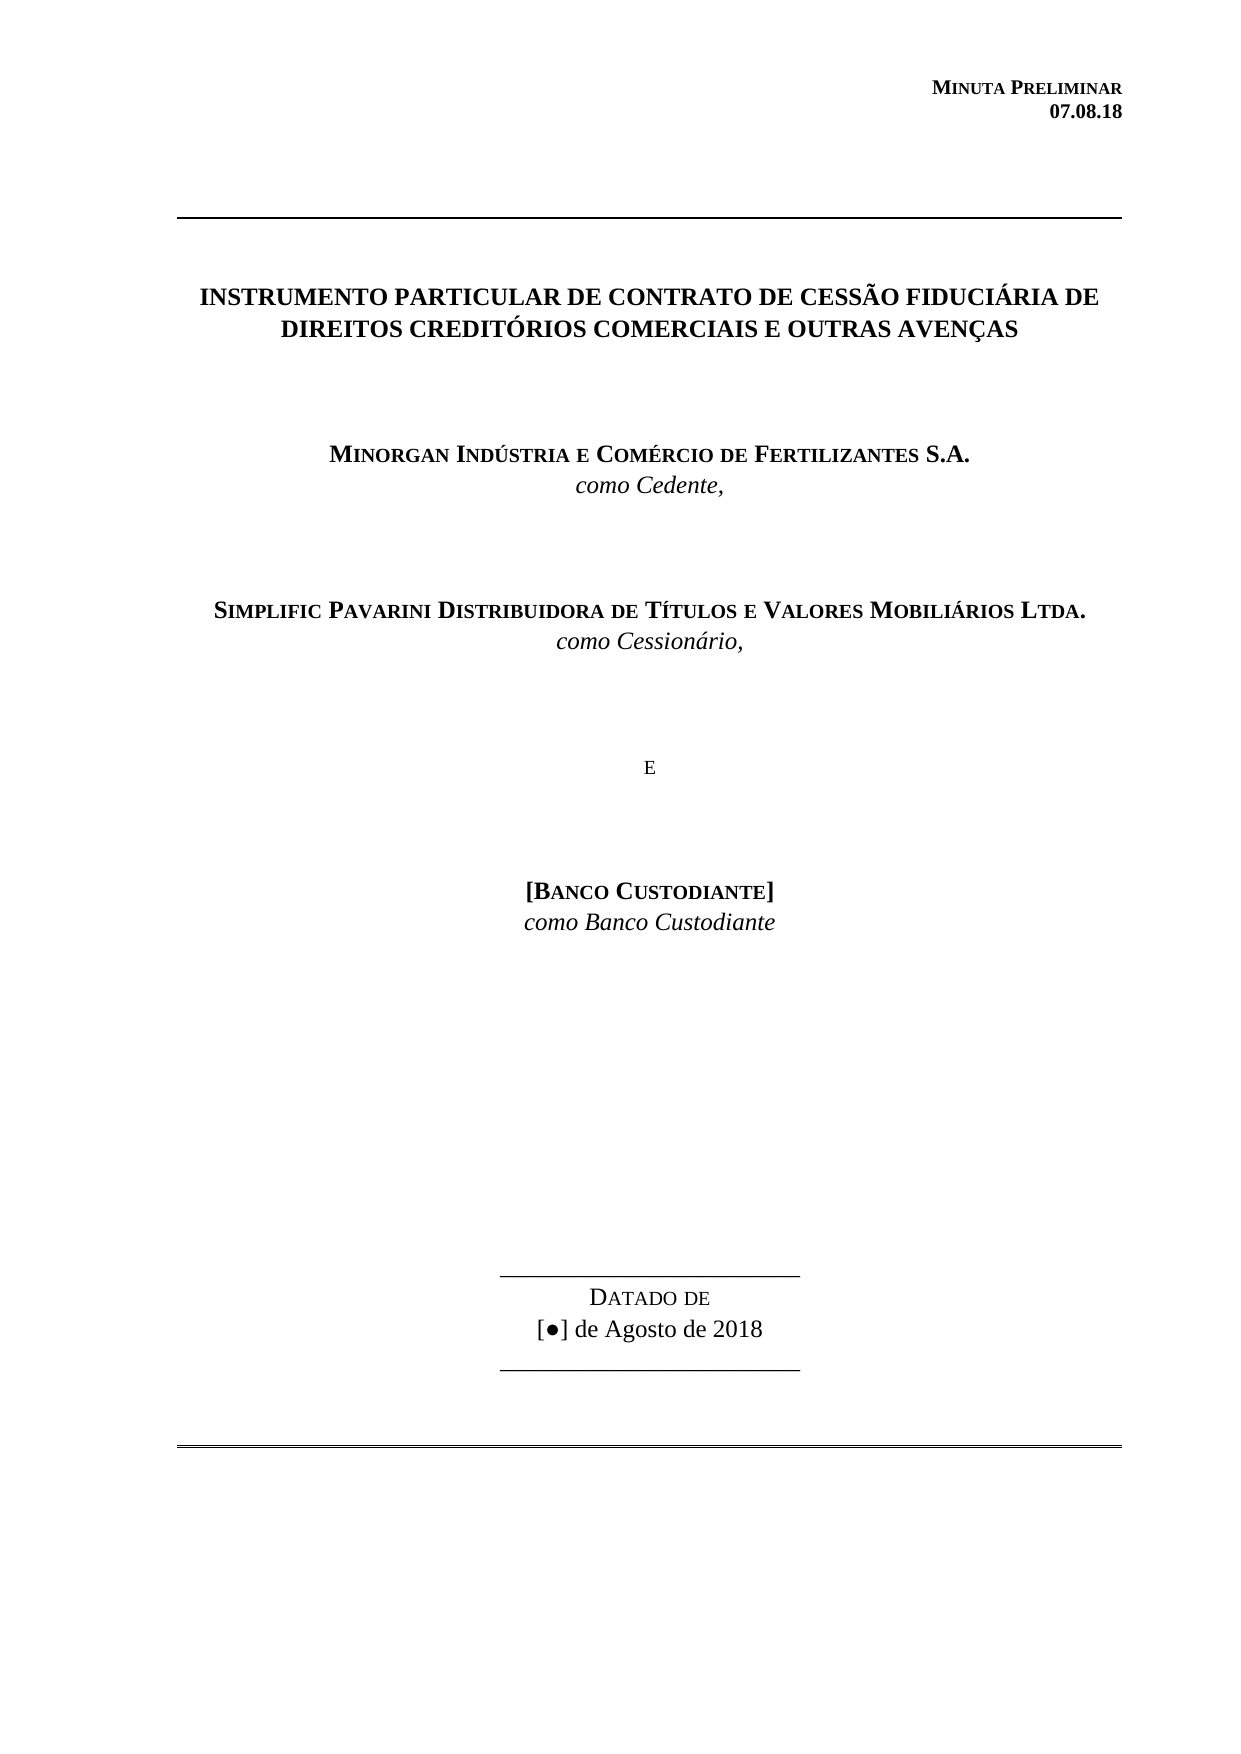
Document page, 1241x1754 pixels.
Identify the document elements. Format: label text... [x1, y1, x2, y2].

text como Banco Custodiante [177, 906, 1122, 937]
text como Cedente, [177, 468, 1122, 499]
text Simplific Pavarini Distribuidora de Títulos e Valores Mobiliários Ltda. [177, 593, 1122, 624]
text como Cessionário, [177, 624, 1122, 656]
text Minorgan Indústria e Comércio de Fertilizantes S.A. [177, 437, 1122, 468]
text [Banco Custodiante] [177, 874, 1122, 906]
text ________________________ [177, 1249, 1122, 1281]
text e [177, 749, 1122, 781]
text Datado de [177, 1281, 1122, 1312]
text INSTRUMENTO PARTICULAR DE CONTRATO DE CESSÃO FIDUCIÁRIA DE DIREITOS CREDITÓRIOS COMERCIAIS E OUTRAS AVENÇAS [177, 281, 1122, 343]
text [●] de Agosto de 2018 [177, 1312, 1122, 1343]
text ________________________ [177, 1343, 1122, 1374]
